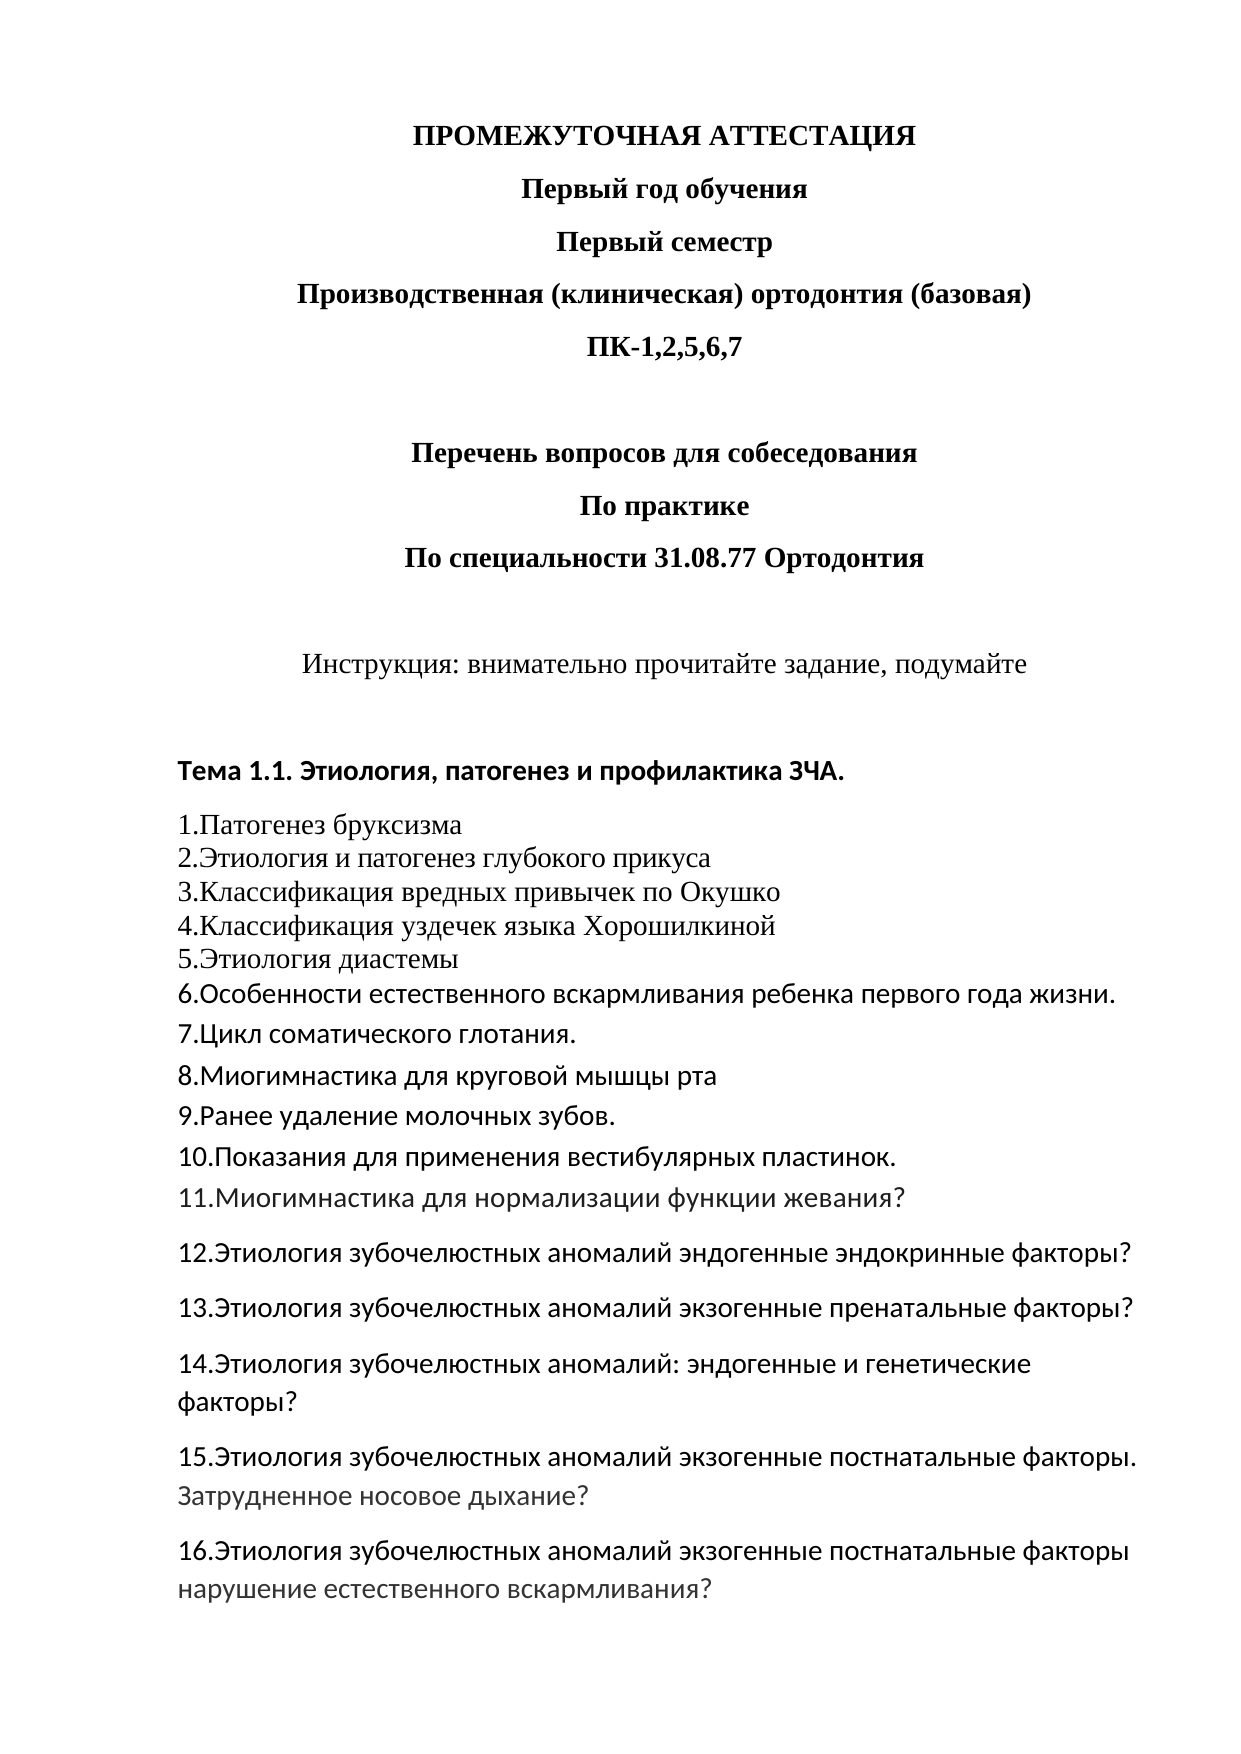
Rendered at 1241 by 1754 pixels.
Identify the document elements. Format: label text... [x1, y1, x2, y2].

text 16.Этиология зубочелюстных аномалий экзогенные постнатальные факторы нарушение естественного вскармливания? [177, 1532, 1152, 1606]
list 1.Патогенез бруксизма [177, 807, 1152, 841]
text Производственная (клиническая) ортодонтия (базовая) [177, 277, 1152, 310]
text По практике [177, 488, 1152, 521]
text Перечень вопросов для собеседования [177, 435, 1152, 468]
text ПК-1,2,5,6,7 [177, 329, 1152, 363]
text Тема 1.1. Этиология, патогенез и профилактика ЗЧА. [177, 752, 1152, 787]
text 12.Этиология зубочелюстных аномалий эндогенные эндокринные факторы? [177, 1234, 1152, 1270]
list 3.Классификация вредных привычек по Окушко [177, 874, 1152, 908]
list 4.Классификация уздечек языка Хорошилкиной [177, 908, 1152, 941]
text 15.Этиология зубочелюстных аномалий экзогенные постнатальные факторы. Затрудненное носовое дыхание? [177, 1438, 1152, 1512]
text 13.Этиология зубочелюстных аномалий экзогенные пренатальные факторы? [177, 1289, 1152, 1325]
text Первый год обучения [177, 171, 1152, 204]
text 11.Миогимнастика для нормализации функции жевания? [177, 1179, 1152, 1215]
text 8.Миогимнастика для круговой мышцы рта [177, 1057, 1152, 1092]
text 14.Этиология зубочелюстных аномалий: эндогенные и генетические факторы? [177, 1345, 1152, 1419]
text 6.Особенности естественного вскармливания ребенка первого года жизни. [177, 975, 1152, 1010]
text Инструкция: внимательно прочитайте задание, подумайте [177, 646, 1152, 680]
text 10.Показания для применения вестибулярных пластинок. [177, 1138, 1152, 1174]
text 9.Ранее удаление молочных зубов. [177, 1097, 1152, 1133]
list 2.Этиология и патогенез глубокого прикуса [177, 841, 1152, 874]
text По специальности 31.08.77 Ортодонтия [177, 541, 1152, 574]
text Первый семестр [177, 224, 1152, 257]
list 5.Этиология диастемы [177, 941, 1152, 975]
text ПРОМЕЖУТОЧНАЯ АТТЕСТАЦИЯ [177, 118, 1152, 152]
text 7.Цикл соматического глотания. [177, 1016, 1152, 1051]
